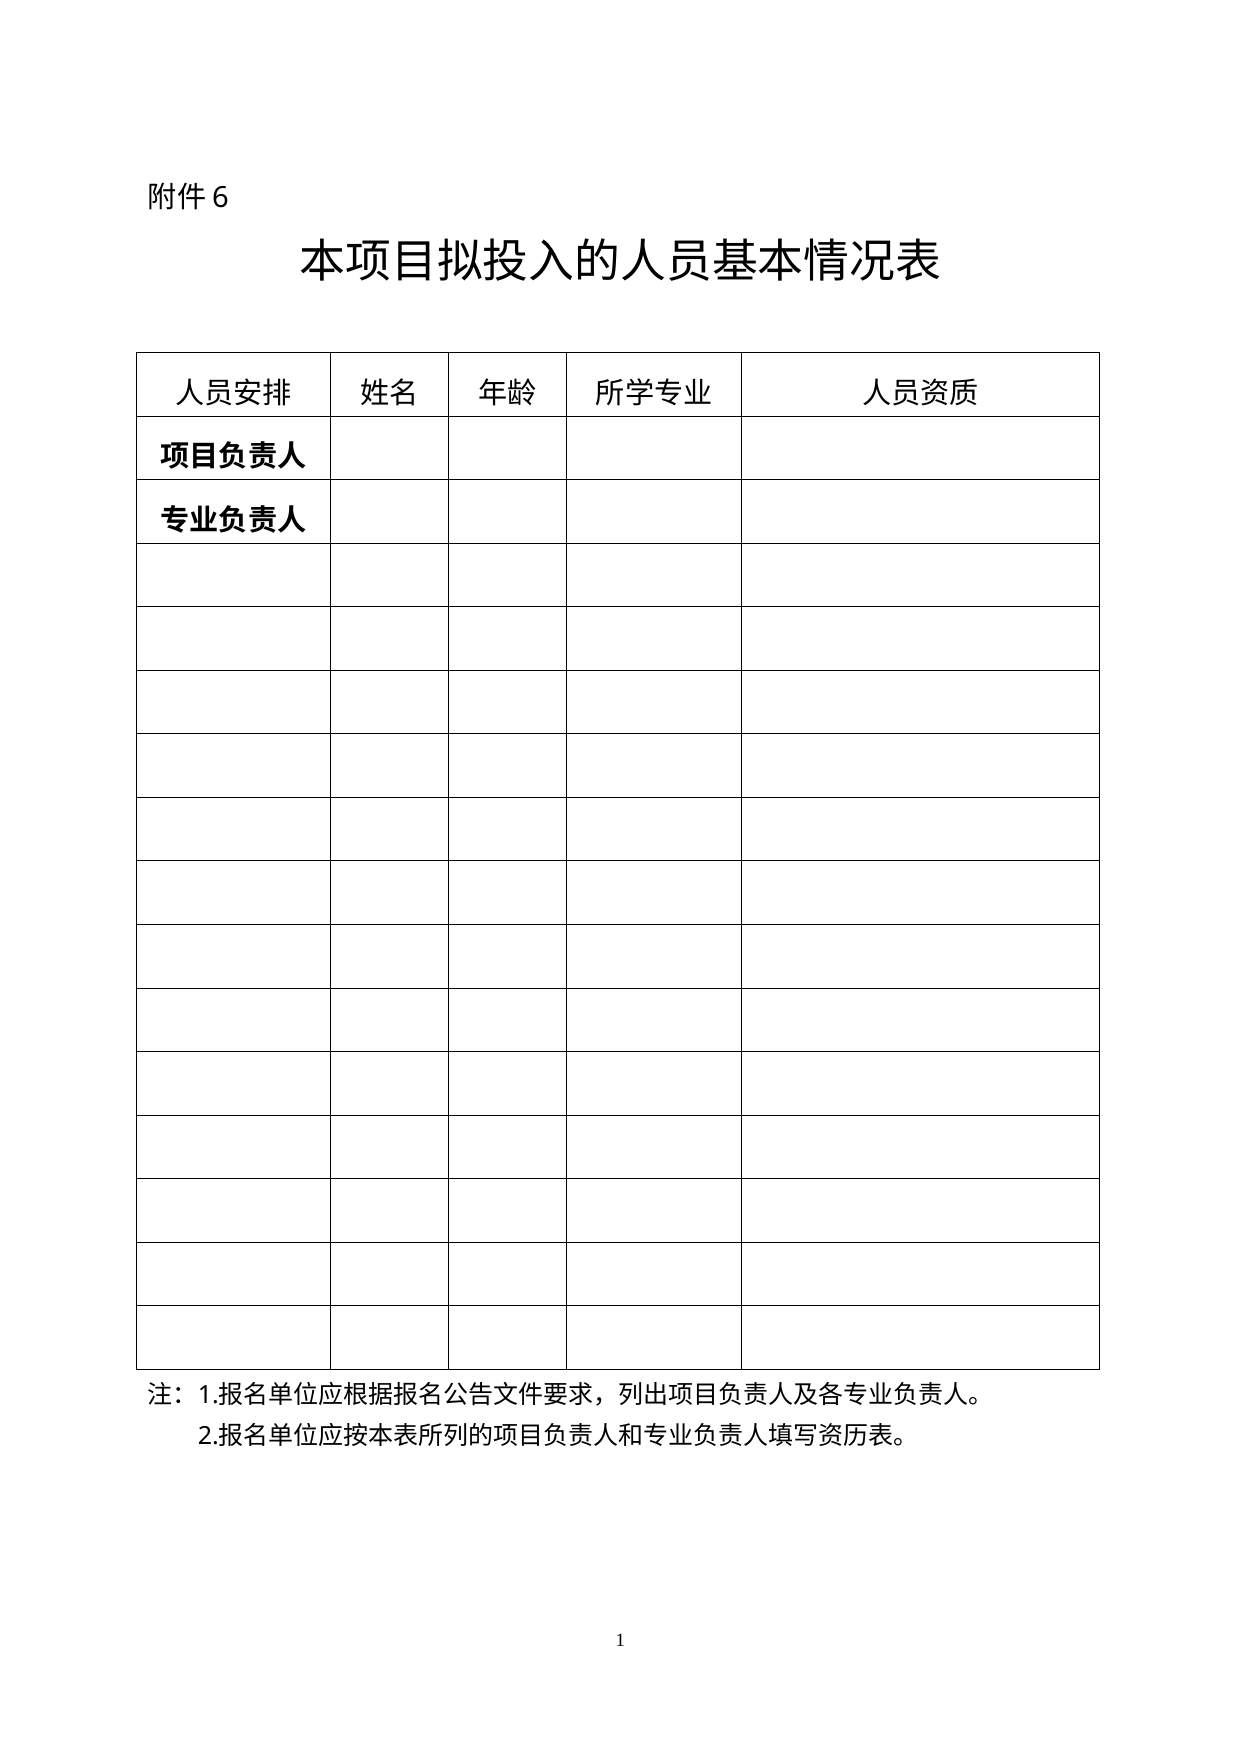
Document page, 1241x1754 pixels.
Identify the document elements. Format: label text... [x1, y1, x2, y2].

table_header 姓名 [331, 353, 448, 416]
table_cell [567, 798, 741, 860]
table_cell [449, 798, 566, 860]
table_cell [449, 417, 566, 479]
table_cell [331, 989, 448, 1051]
table_cell [449, 925, 566, 987]
table_cell [331, 798, 448, 860]
table_cell [449, 734, 566, 797]
table_header 人员资质 [742, 353, 1099, 416]
table_cell [567, 607, 741, 670]
table_cell [742, 1306, 1099, 1369]
table_cell [742, 798, 1099, 860]
table_cell [137, 798, 330, 860]
table_cell [742, 480, 1099, 543]
text 2.报名单位应按本表所列的项目负责人和专业负责人填写资历表。 [148, 1411, 1093, 1453]
table_cell [567, 1052, 741, 1114]
table_cell [742, 1179, 1099, 1242]
table_cell [742, 1116, 1099, 1178]
table_header 所学专业 [567, 353, 741, 416]
table_cell [137, 1179, 330, 1242]
table_cell [449, 1306, 566, 1369]
text 本项目拟投入的人员基本情况表 [148, 227, 1093, 289]
table_cell [137, 861, 330, 924]
table_cell [742, 417, 1099, 479]
table_cell [567, 861, 741, 924]
table_cell [742, 925, 1099, 987]
table_cell [567, 417, 741, 479]
table_header 人员安排 [137, 353, 330, 416]
table_cell [742, 544, 1099, 606]
table_cell [449, 861, 566, 924]
text 注：1.报名单位应根据报名公告文件要求，列出项目负责人及各专业负责人。 [148, 1370, 1093, 1411]
text 附件6 [148, 162, 1093, 227]
table_cell [567, 1243, 741, 1305]
table_cell [137, 1306, 330, 1369]
table_header 年龄 [449, 353, 566, 416]
table_cell [567, 544, 741, 606]
table_cell [137, 671, 330, 733]
table_cell [331, 1179, 448, 1242]
table_cell [567, 671, 741, 733]
table_cell [137, 989, 330, 1051]
table_cell [449, 1243, 566, 1305]
table_cell [567, 1116, 741, 1178]
table_cell [331, 671, 448, 733]
table_cell [742, 671, 1099, 733]
table_cell [331, 1116, 448, 1178]
table_cell [137, 734, 330, 797]
table_cell [137, 544, 330, 606]
table_cell [331, 734, 448, 797]
table_cell [137, 1116, 330, 1178]
table_cell [331, 417, 448, 479]
table_cell [331, 544, 448, 606]
table_cell [449, 1052, 566, 1114]
table_cell [449, 480, 566, 543]
table_cell [331, 861, 448, 924]
table_cell [449, 544, 566, 606]
table_cell [742, 1052, 1099, 1114]
table_cell [742, 1243, 1099, 1305]
table_cell [449, 989, 566, 1051]
table_cell [331, 1243, 448, 1305]
table_cell [742, 734, 1099, 797]
table_cell 项目负责人 [137, 417, 330, 479]
table_cell [567, 1179, 741, 1242]
table_cell [567, 989, 741, 1051]
table_cell [567, 1306, 741, 1369]
table_cell [137, 1243, 330, 1305]
table_cell [331, 480, 448, 543]
table_cell 专业负责人 [137, 480, 330, 543]
table_cell [137, 1052, 330, 1114]
table_cell [449, 671, 566, 733]
table_cell [742, 607, 1099, 670]
table_cell [331, 1052, 448, 1114]
table_cell [137, 607, 330, 670]
table_cell [742, 989, 1099, 1051]
table_cell [449, 1116, 566, 1178]
table_cell [331, 1306, 448, 1369]
table_cell [567, 480, 741, 543]
table_cell [567, 925, 741, 987]
table_cell [449, 1179, 566, 1242]
table_cell [137, 925, 330, 987]
table_cell [449, 607, 566, 670]
table_cell [331, 925, 448, 987]
table_cell [567, 734, 741, 797]
table_cell [331, 607, 448, 670]
table_cell [742, 861, 1099, 924]
